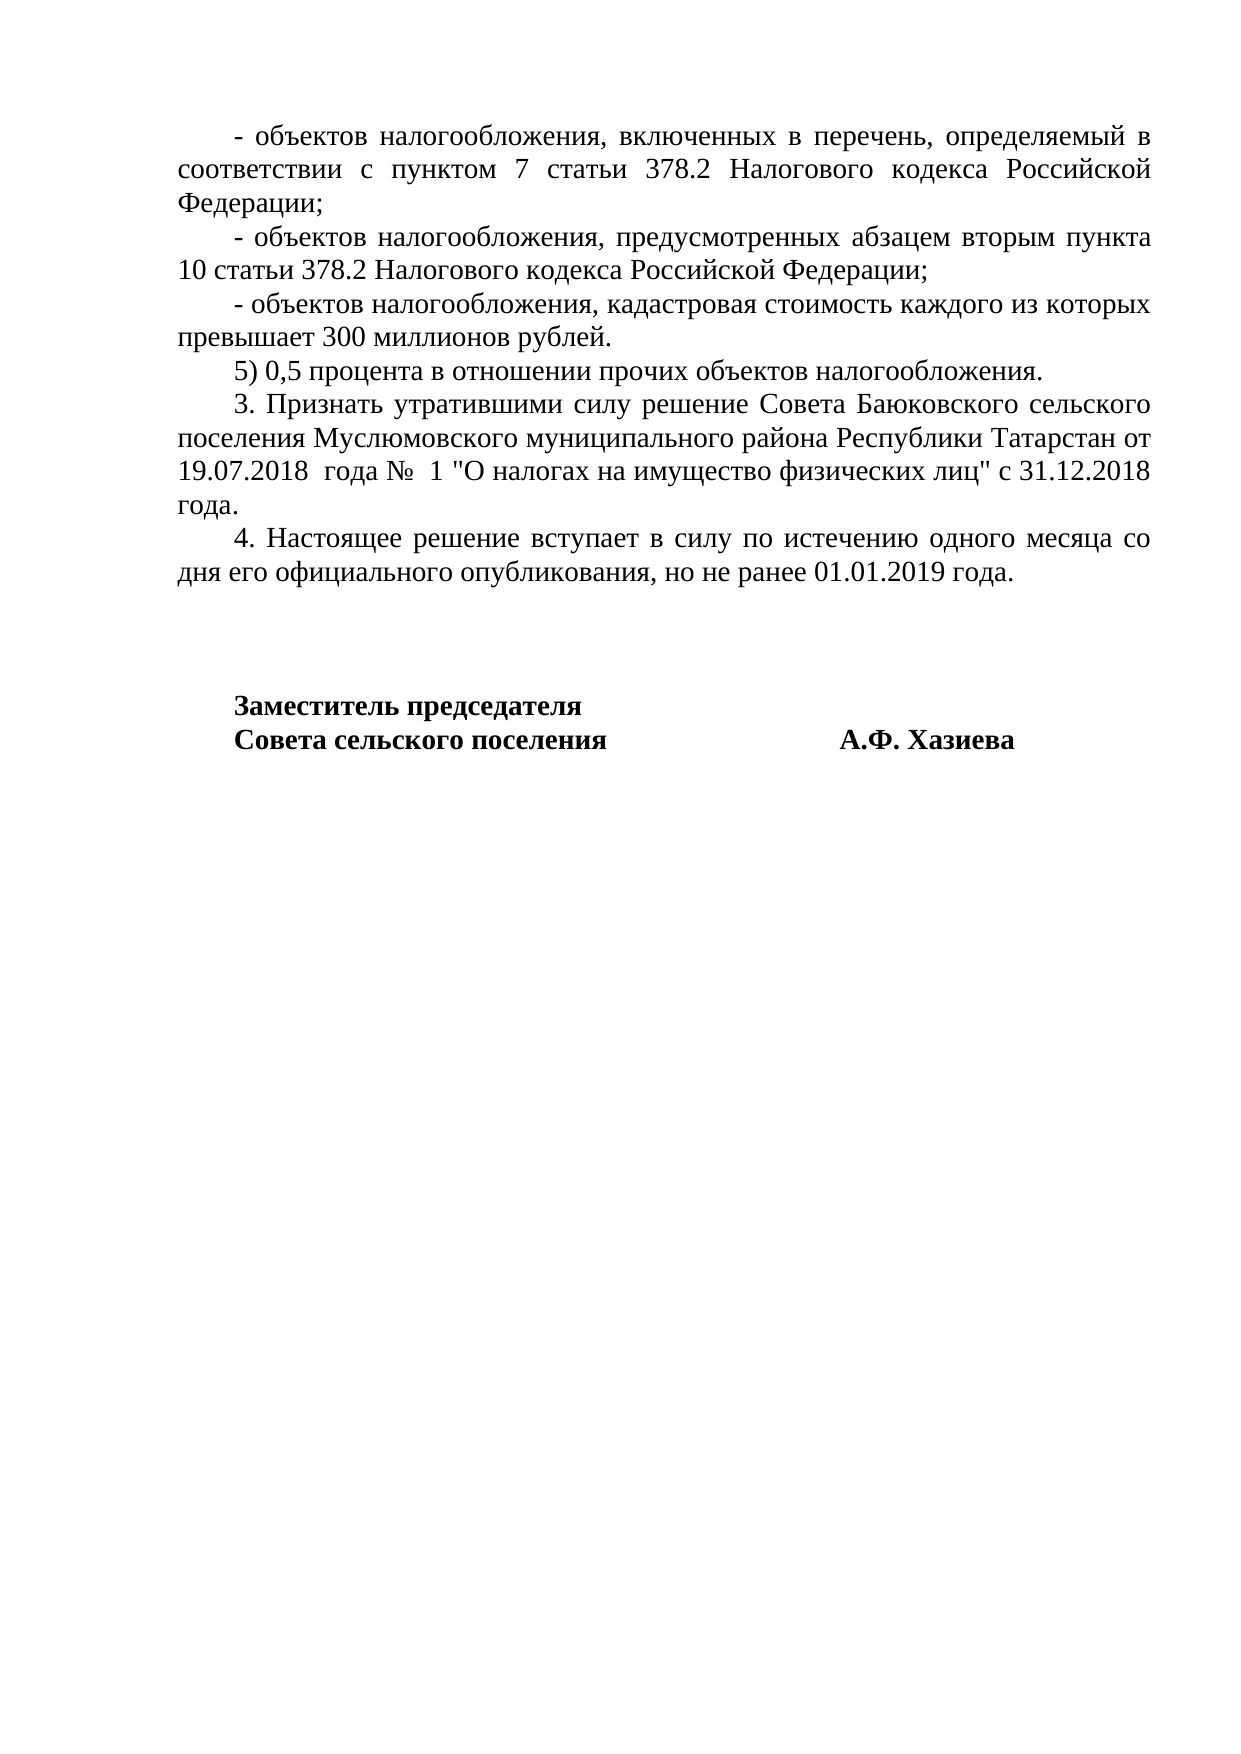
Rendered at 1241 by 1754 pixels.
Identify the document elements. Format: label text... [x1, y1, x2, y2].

text 3. Признать утратившими силу решение Совета Баюковского сельского поселения Муслюмовского муниципального района Республики Татарстан от 19.07.2018 года № 1 "О налогах на имущество физических лиц" с 31.12.2018 года. [177, 386, 1152, 521]
text 5) 0,5 процента в отношении прочих объектов налогообложения. [177, 353, 1152, 386]
text 4. Настоящее решение вступает в силу по истечению одного месяца со дня его официального опубликования, но не ранее 01.01.2019 года. [177, 521, 1152, 588]
text Совета сельского поселения А.Ф. Хазиева [177, 722, 1152, 755]
text - объектов налогообложения, предусмотренных абзацем вторым пункта 10 статьи 378.2 Налогового кодекса Российской Федерации; [177, 219, 1152, 286]
text - объектов налогообложения, включенных в перечень, определяемый в соответствии с пунктом 7 статьи 378.2 Налогового кодекса Российской Федерации; [177, 118, 1152, 219]
text - объектов налогообложения, кадастровая стоимость каждого из которых превышает 300 миллионов рублей. [177, 286, 1152, 353]
text Заместитель председателя [177, 688, 1152, 722]
